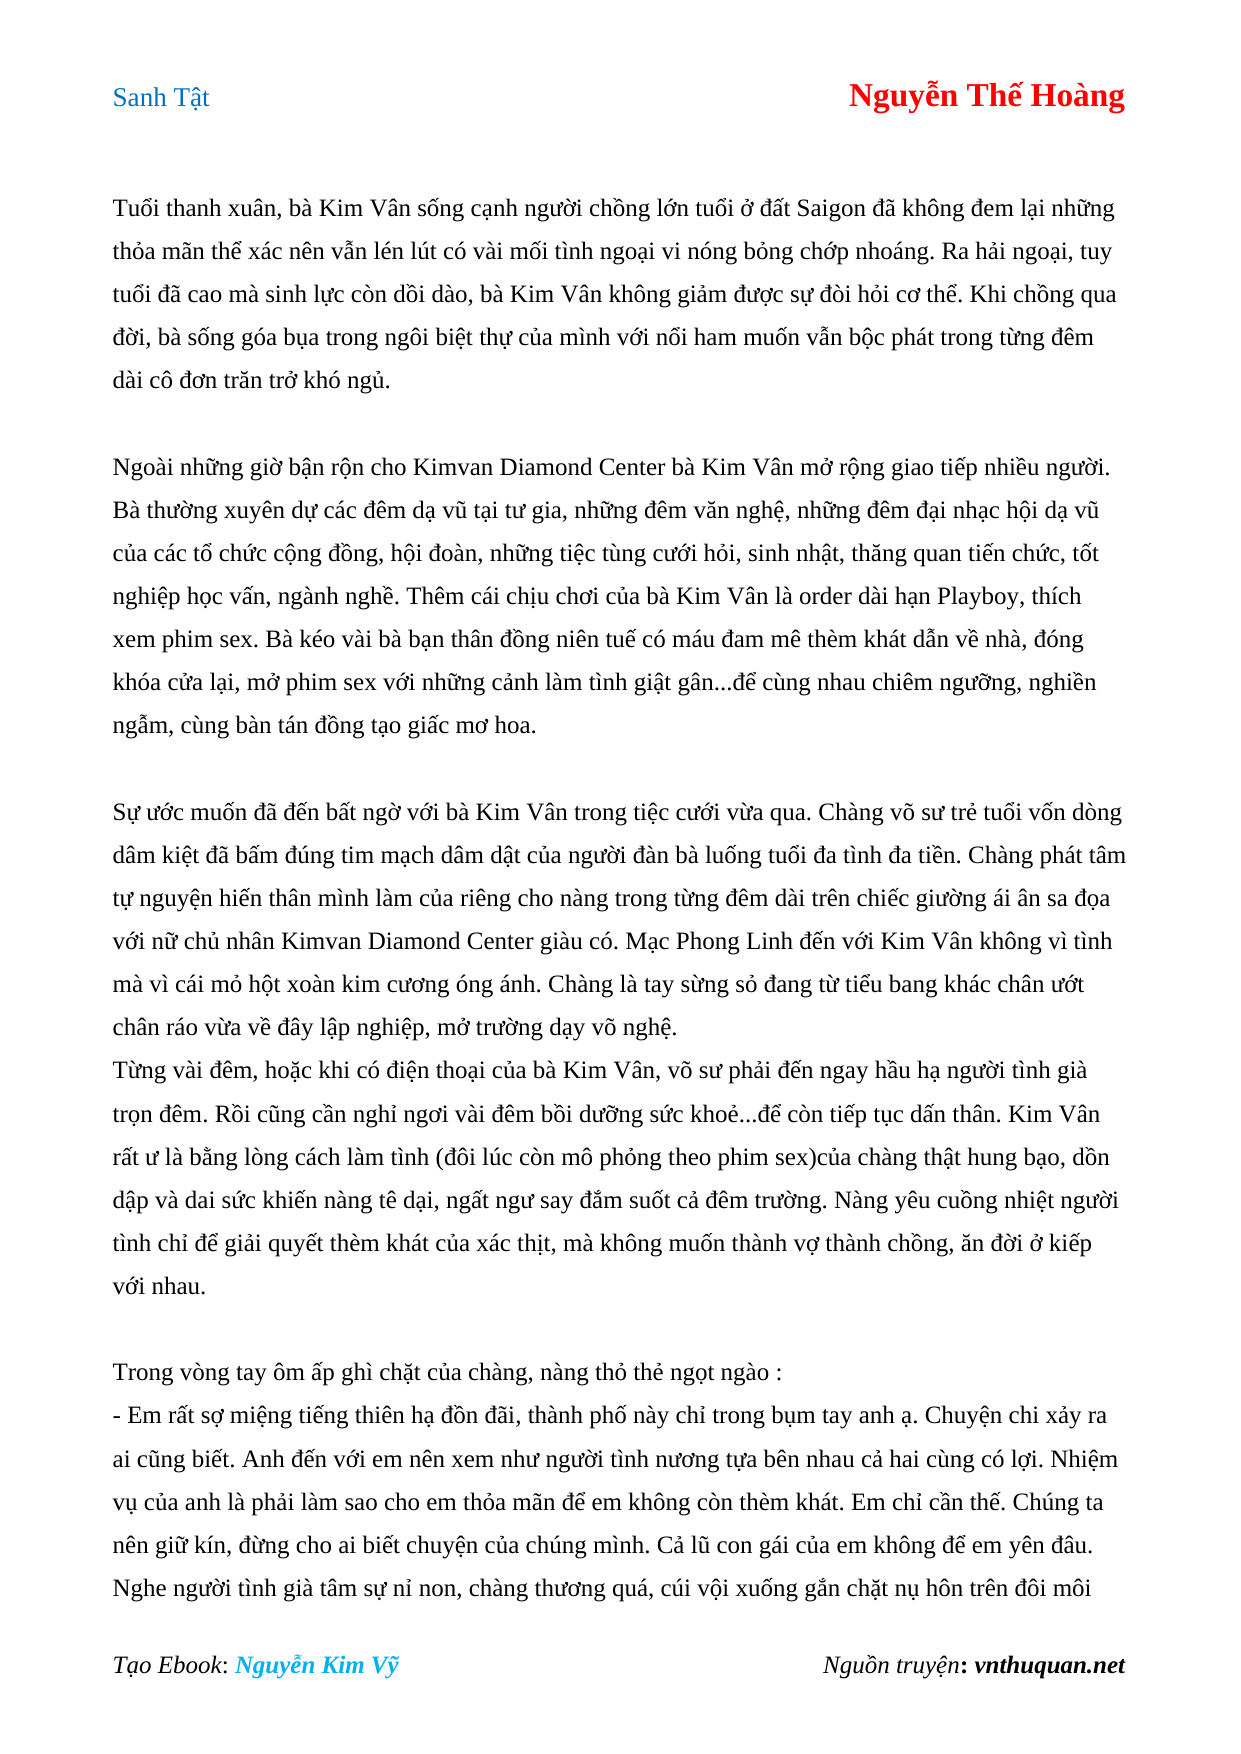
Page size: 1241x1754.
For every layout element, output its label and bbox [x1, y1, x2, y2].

text [112, 150, 1128, 1602]
